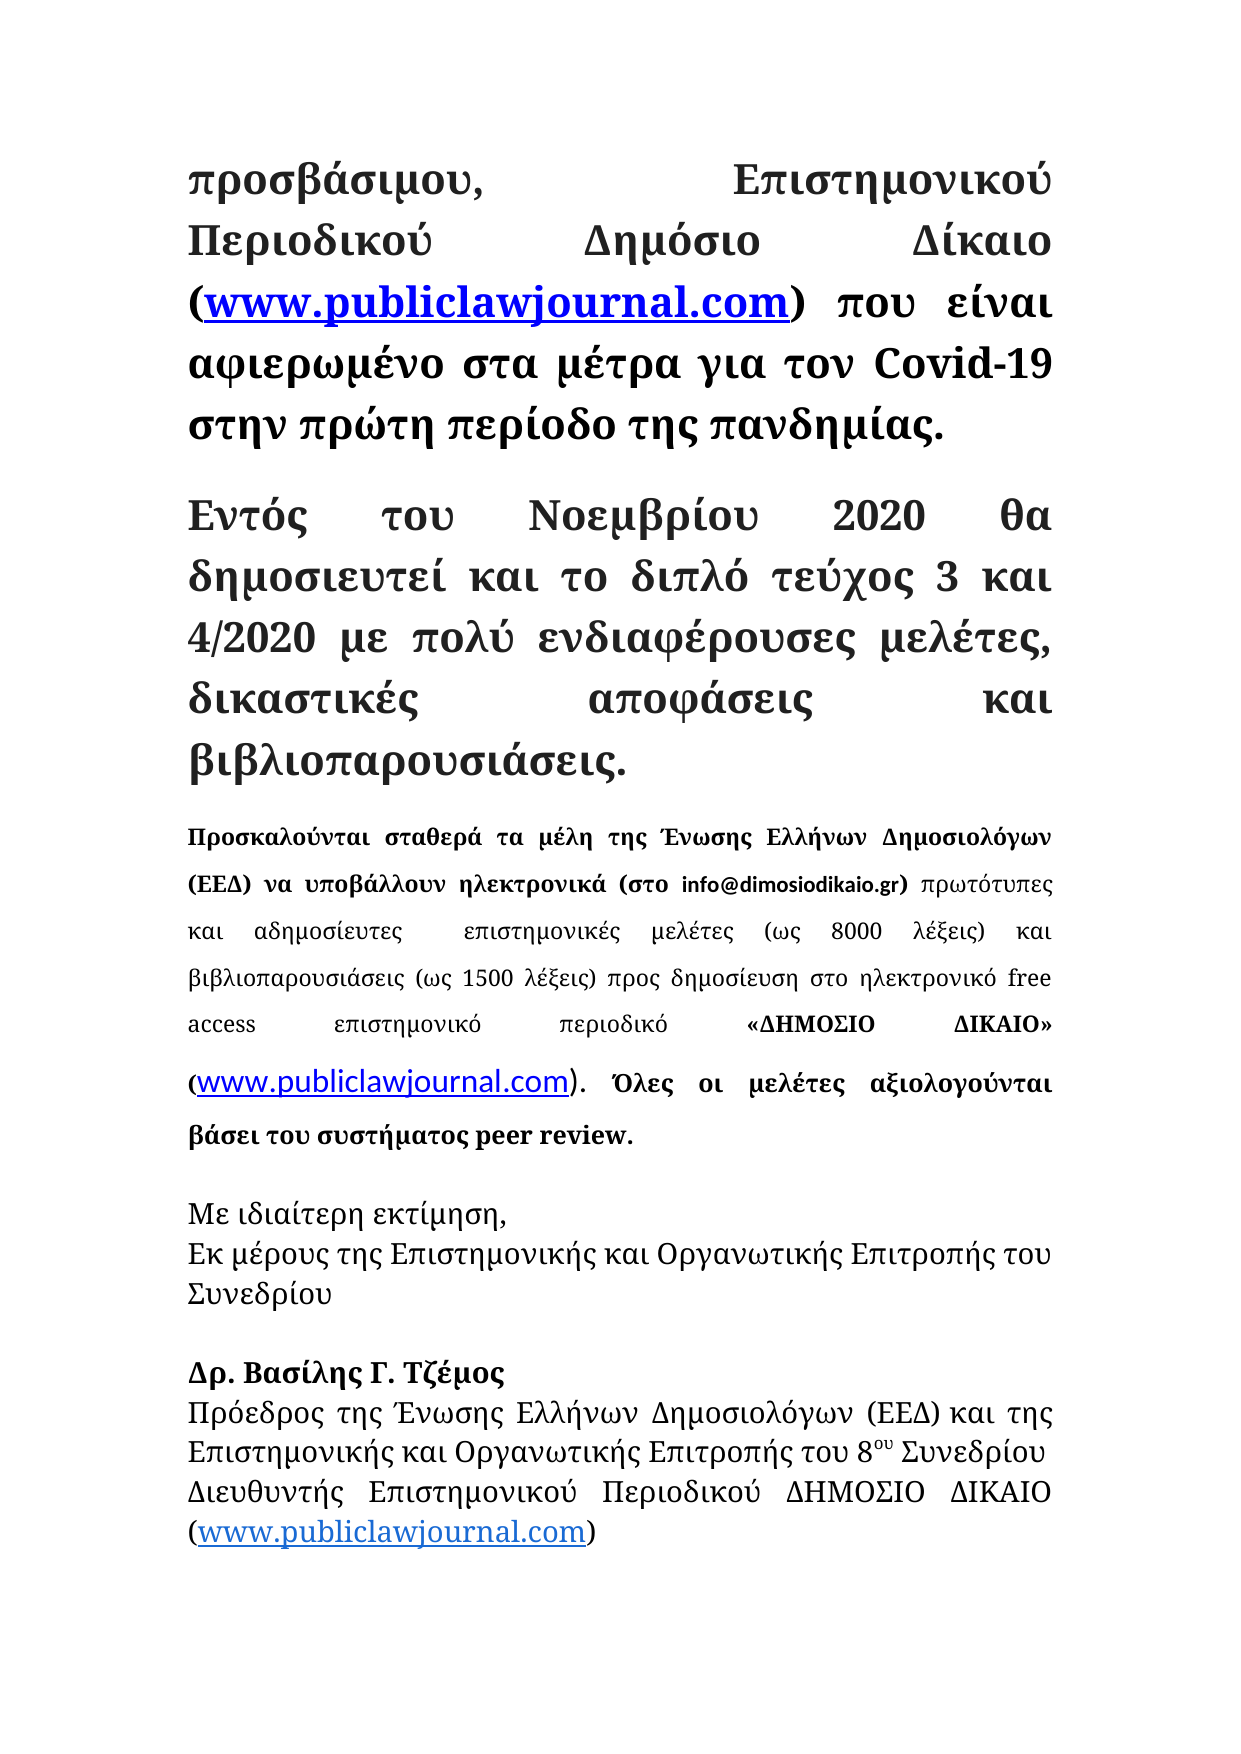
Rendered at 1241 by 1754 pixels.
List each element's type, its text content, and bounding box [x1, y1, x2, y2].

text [187, 150, 1053, 452]
text Πρόεδρος της Ένωσης Ελλήνων Δημοσιολόγων (ΕΕΔ) και της Επιστημονικής και Οργανωτικής Επιτροπής του 8ου Συνεδρίου [187, 1392, 1053, 1471]
text Προσκαλούνται σταθερά τα μέλη της Ένωσης Ελλήνων Δημοσιολόγων (ΕΕΔ) να υποβάλλουν ηλεκτρονικά (στο info@dimosiodikaio.gr) πρωτότυπες και αδημοσίευτες επιστημονικές μελέτες (ως 8000 λέξεις) και βιβλιοπαρουσιάσεις (ως 1500 λέξεις) προς δημοσίευση στο ηλεκτρονικό free access επιστημονικό περιοδικό «ΔΗΜΟΣΙΟ ΔΙΚΑΙΟ» (www.publiclawjournal.com). Όλες οι μελέτες αξιολογούνται βάσει του συστήματος peer review. [187, 821, 1053, 1152]
text Δρ. Βασίλης Γ. Τζέμος [187, 1352, 1053, 1392]
text Εντός του Νοεμβρίου 2020 θα δημοσιευτεί και το διπλό τεύχος 3 και 4/2020 με πολύ ενδιαφέρουσες μελέτες, δικαστικές αποφάσεις και βιβλιοπαρουσιάσεις. [187, 485, 1053, 787]
text Με ιδιαίτερη εκτίμηση, [187, 1194, 1053, 1233]
text Εκ μέρους της Επιστημονικής και Οργανωτικής Επιτροπής του Συνεδρίου [187, 1233, 1053, 1313]
text Διευθυντής Επιστημονικού Περιοδικού ΔΗΜΟΣΙΟ ΔΙΚΑΙΟ (www.publiclawjournal.com) [187, 1471, 1053, 1551]
